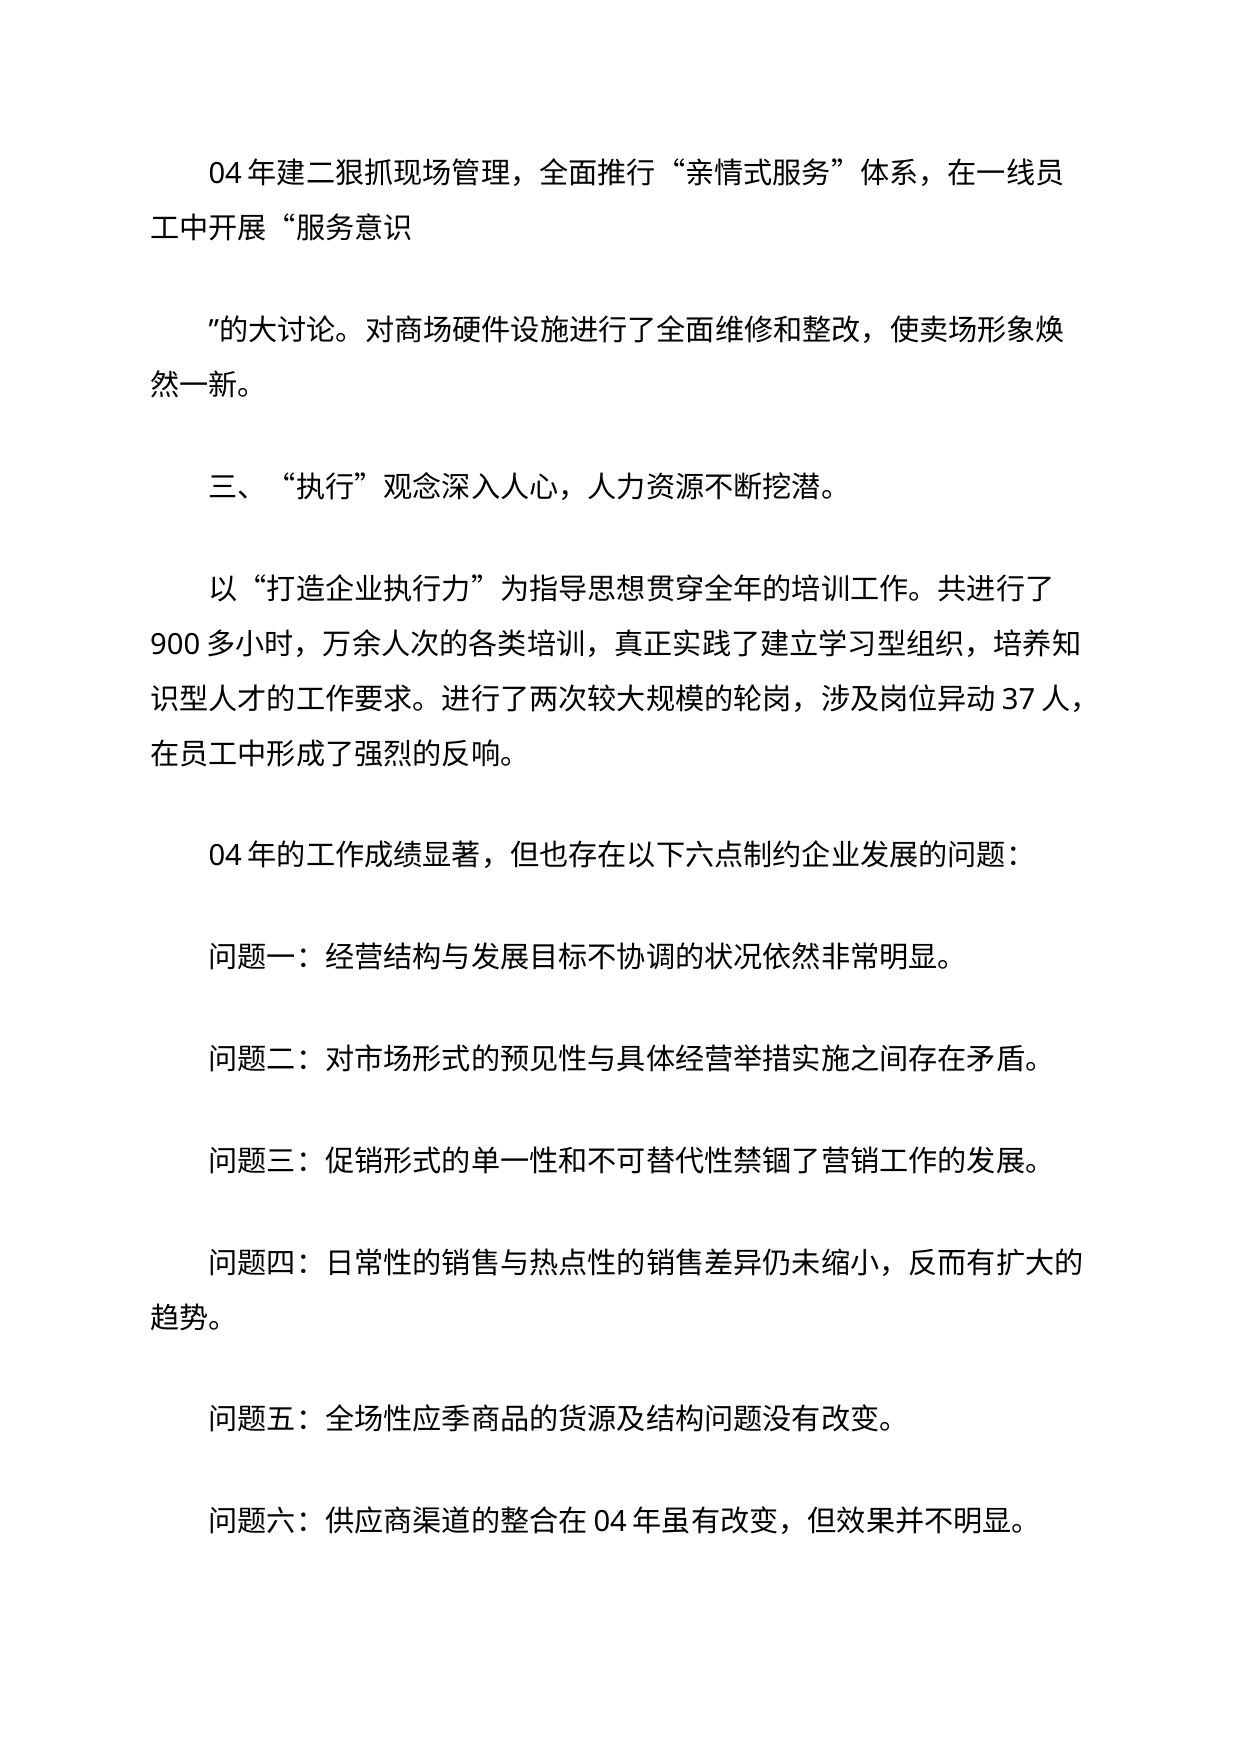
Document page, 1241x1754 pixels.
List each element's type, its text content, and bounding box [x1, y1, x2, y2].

text 问题四：日常性的销售与热点性的销售差异仍未缩小，反而有扩大的趋势。 [150, 1239, 1090, 1336]
text 04年的工作成绩显著，但也存在以下六点制约企业发展的问题： [150, 832, 1090, 874]
text 问题三：促销形式的单一性和不可替代性禁锢了营销工作的发展。 [150, 1137, 1090, 1180]
text 问题二：对市场形式的预见性与具体经营举措实施之间存在矛盾。 [150, 1036, 1090, 1078]
text ”的大讨论。对商场硬件设施进行了全面维修和整改，使卖场形象焕然一新。 [150, 307, 1090, 404]
text 三、“执行”观念深入人心，人力资源不断挖潜。 [150, 463, 1090, 506]
text 04年建二狠抓现场管理，全面推行“亲情式服务”体系，在一线员工中开展“服务意识 [150, 150, 1090, 247]
text 问题六：供应商渠道的整合在04年虽有改变，但效果并不明显。 [150, 1498, 1090, 1540]
text 问题一：经营结构与发展目标不协调的状况依然非常明显。 [150, 934, 1090, 976]
text 以“打造企业执行力”为指导思想贯穿全年的培训工作。共进行了900多小时，万余人次的各类培训，真正实践了建立学习型组织，培养知识型人才的工作要求。进行了两次较大规模的轮岗，涉及岗位异动37人，在员工中形成了强烈的反响。 [150, 565, 1090, 772]
text 问题五：全场性应季商品的货源及结构问题没有改变。 [150, 1396, 1090, 1438]
